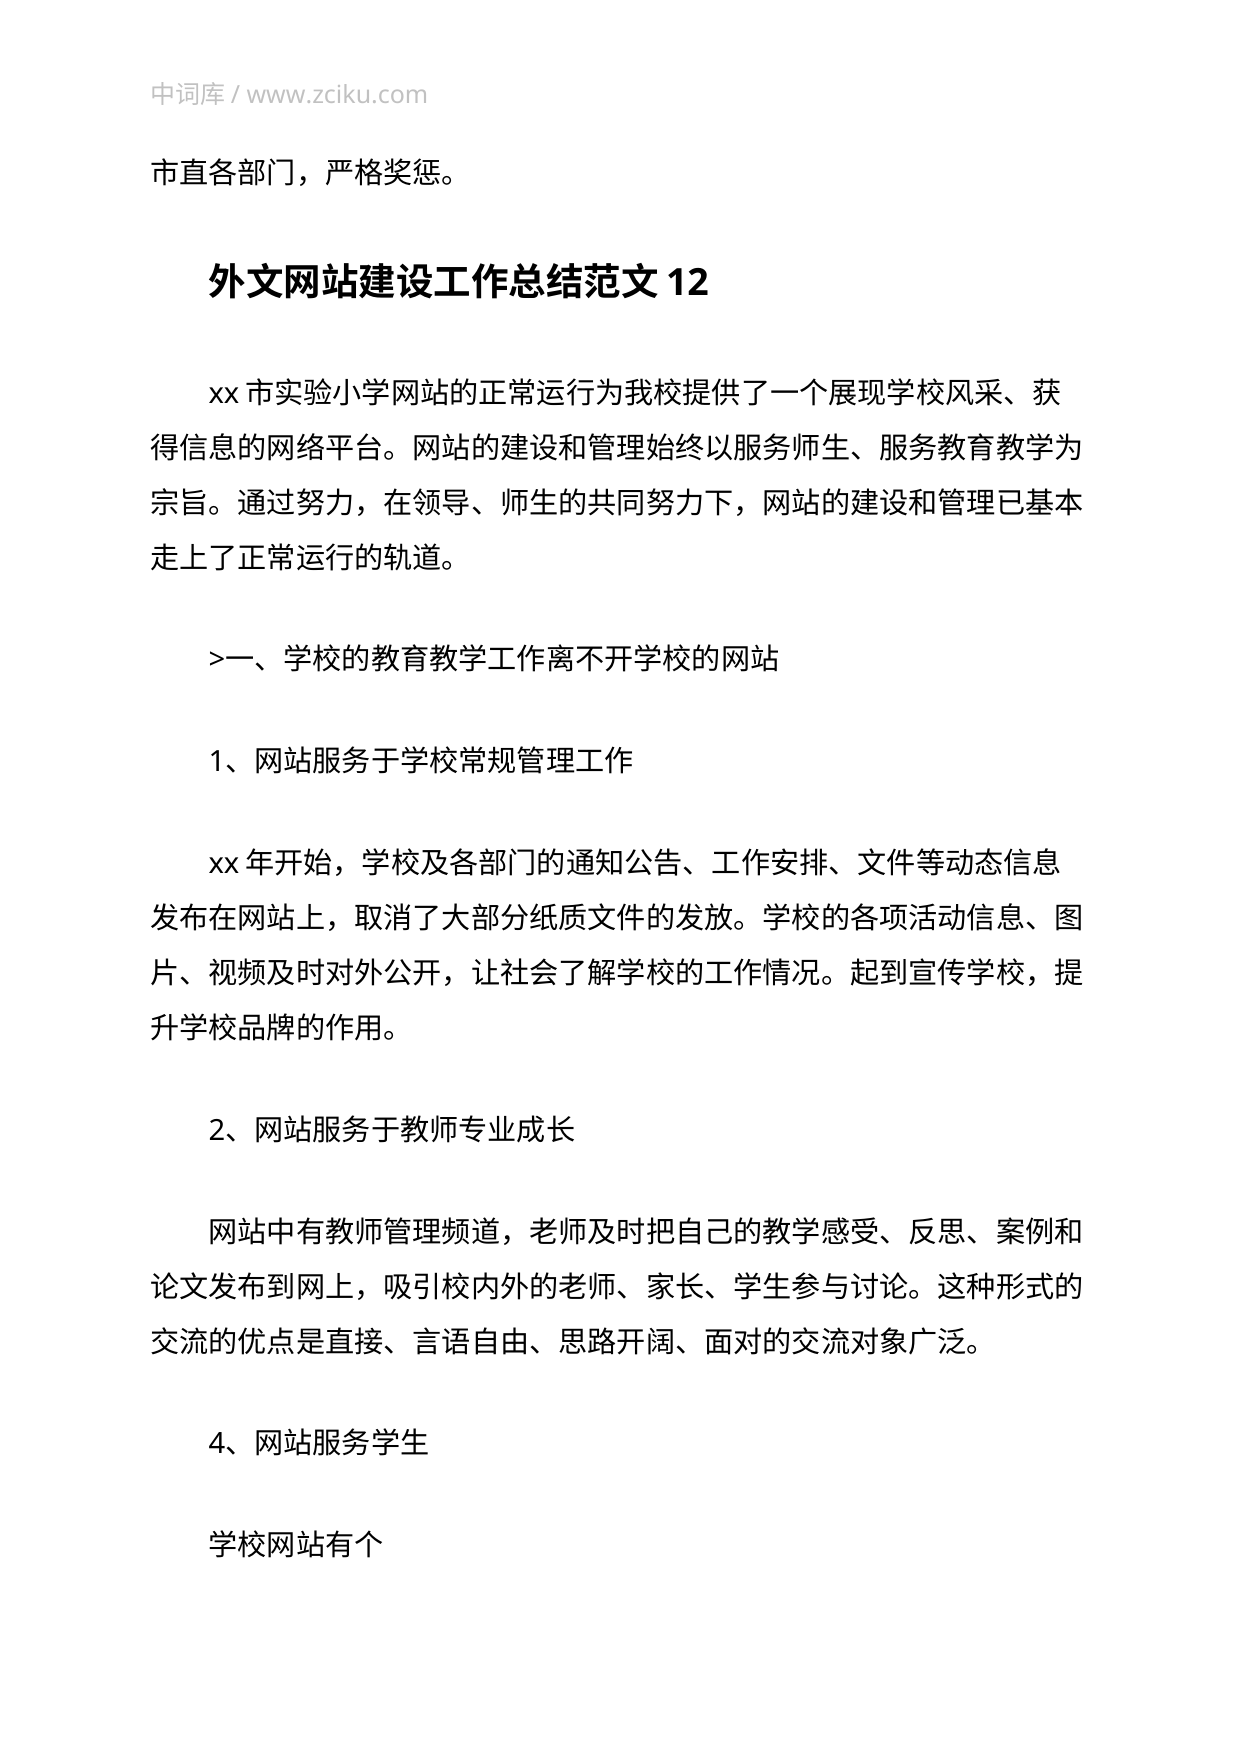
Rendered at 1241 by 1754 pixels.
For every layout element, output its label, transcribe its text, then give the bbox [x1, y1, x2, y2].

text 1、网站服务于学校常规管理工作 [150, 738, 1090, 780]
text >一、学校的教育教学工作离不开学校的网站 [150, 636, 1090, 678]
text 学校网站有个 [150, 1522, 1090, 1564]
text 2、网站服务于教师专业成长 [150, 1106, 1090, 1149]
text xx市实验小学网站的正常运行为我校提供了一个展现学校风采、获得信息的网络平台。网站的建设和管理始终以服务师生、服务教育教学为宗旨。通过努力，在领导、师生的共同努力下，网站的建设和管理已基本走上了正常运行的轨道。 [150, 369, 1090, 576]
text 外文网站建设工作总结范文12 [150, 252, 1090, 306]
text 网站中有教师管理频道，老师及时把自己的教学感受、反思、案例和论文发布到网上，吸引校内外的老师、家长、学生参与讨论。这种形式的交流的优点是直接、言语自由、思路开阔、面对的交流对象广泛。 [150, 1208, 1090, 1361]
text 4、网站服务学生 [150, 1420, 1090, 1462]
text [150, 150, 1090, 192]
text xx年开始，学校及各部门的通知公告、工作安排、文件等动态信息发布在网站上，取消了大部分纸质文件的发放。学校的各项活动信息、图片、视频及时对外公开，让社会了解学校的工作情况。起到宣传学校，提升学校品牌的作用。 [150, 840, 1090, 1047]
